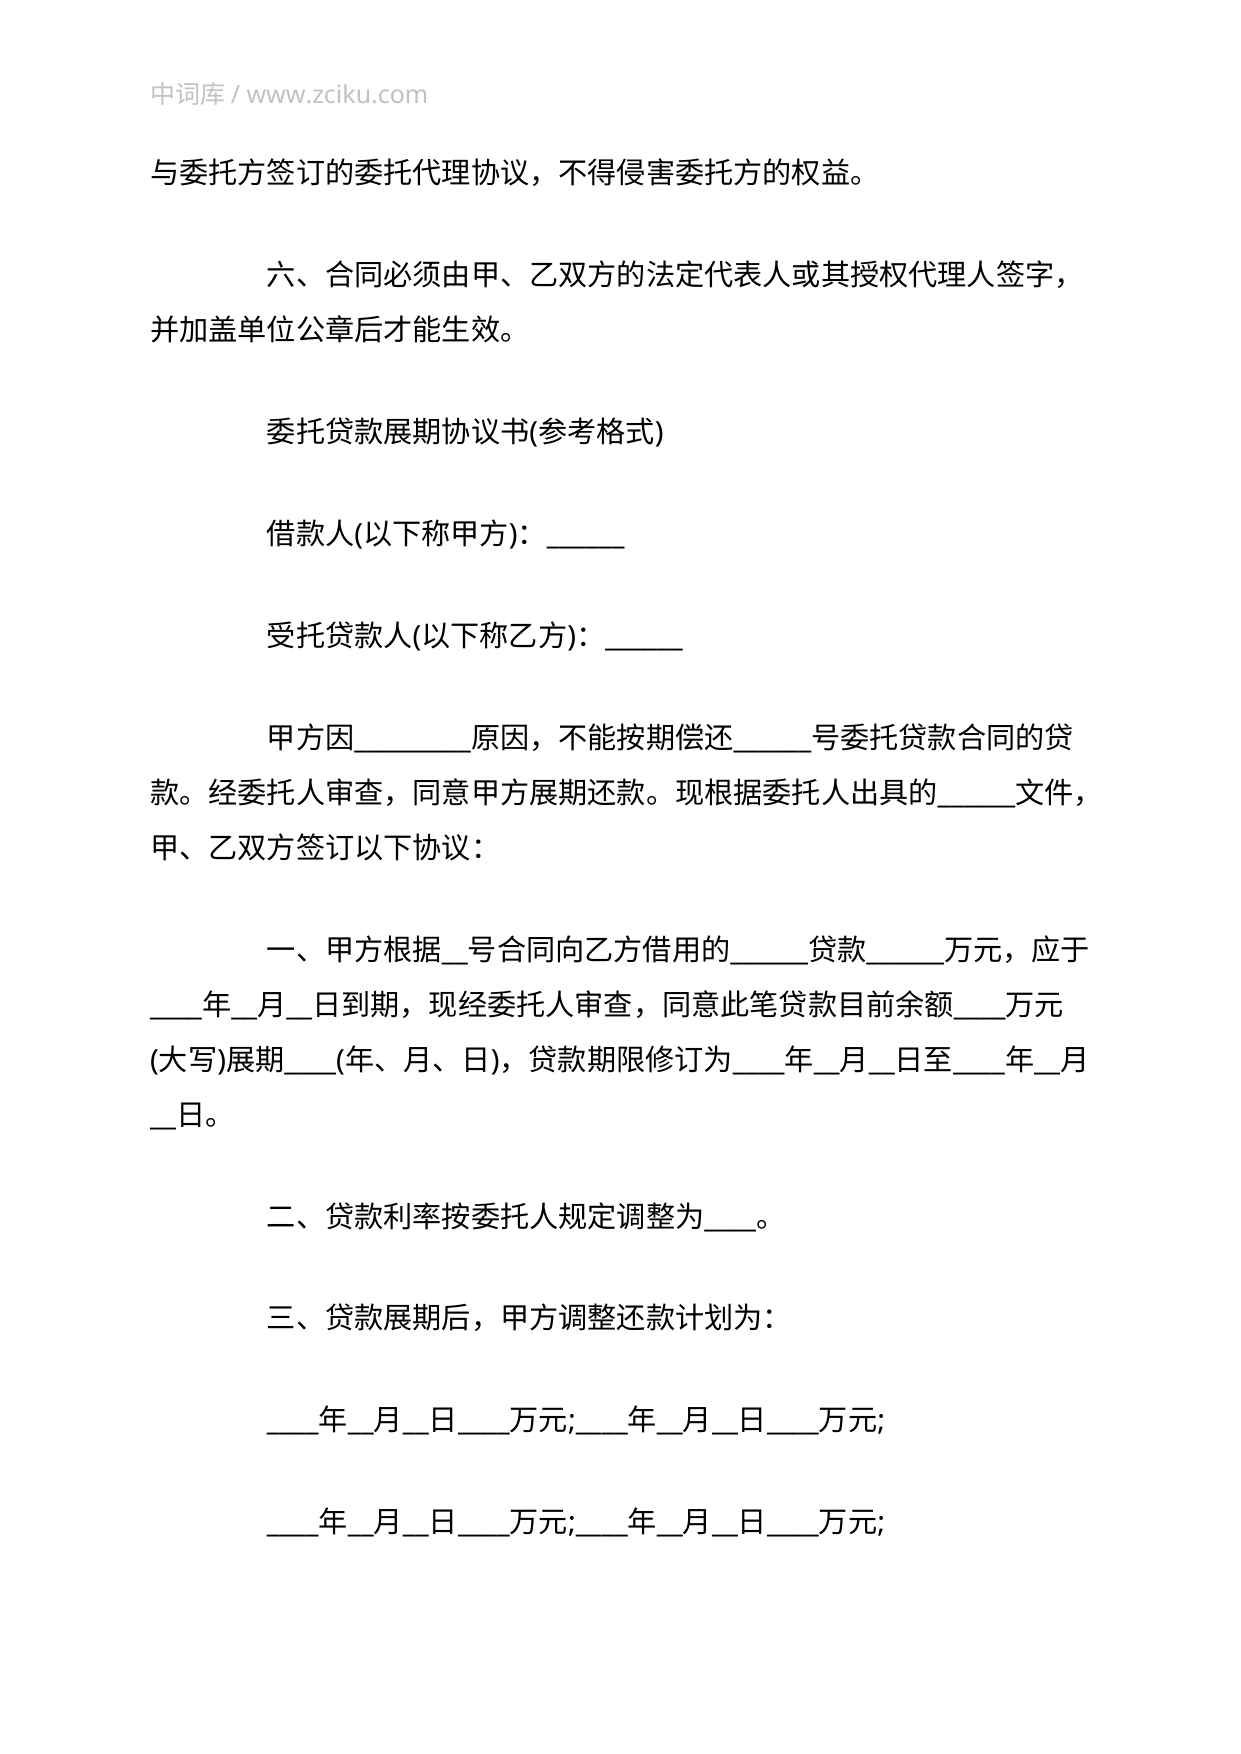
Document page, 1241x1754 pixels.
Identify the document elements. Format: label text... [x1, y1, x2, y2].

text 六、合同必须由甲、乙双方的法定代表人或其授权代理人签字，并加盖单位公章后才能生效。 [150, 252, 1090, 349]
text 甲方因_________原因，不能按期偿还______号委托贷款合同的贷款。经委托人审查，同意甲方展期还款。现根据委托人出具的______文件，甲、乙双方签订以下协议： [150, 714, 1090, 867]
text 借款人(以下称甲方)：______ [150, 510, 1090, 553]
text 三、贷款展期后，甲方调整还款计划为： [150, 1295, 1090, 1337]
text 二、贷款利率按委托人规定调整为____。 [150, 1193, 1090, 1236]
text ____年__月__日____万元;____年__月__日____万元; [150, 1499, 1090, 1541]
text 一、甲方根据__号合同向乙方借用的______贷款______万元，应于____年__月__日到期，现经委托人审查，同意此笔贷款目前余额____万元(大写)展期____(年、月、日)，贷款期限修订为____年__月__日至____年__月__日。 [150, 926, 1090, 1133]
text 受托贷款人(以下称乙方)：______ [150, 612, 1090, 655]
text ____年__月__日____万元;____年__月__日____万元; [150, 1397, 1090, 1439]
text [150, 150, 1090, 192]
text 委托贷款展期协议书(参考格式) [150, 408, 1090, 451]
